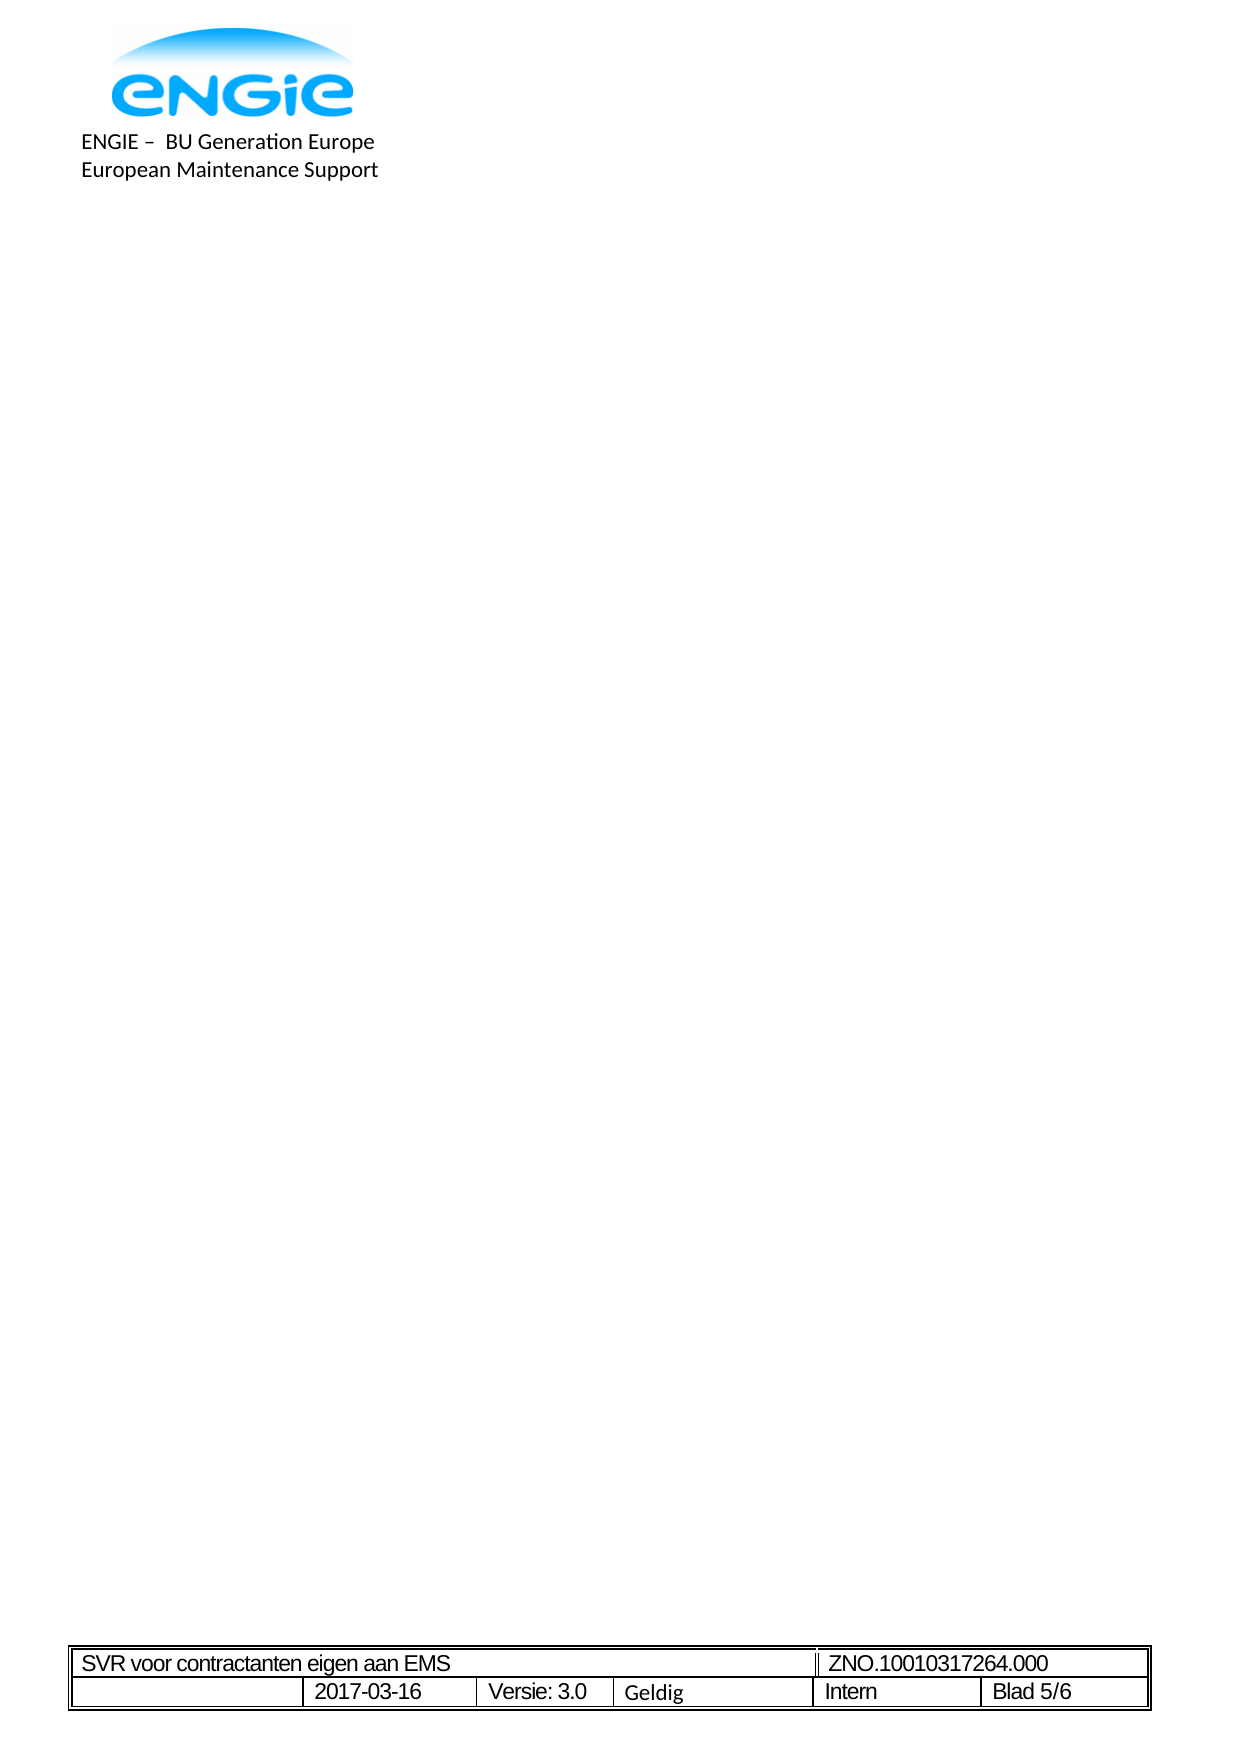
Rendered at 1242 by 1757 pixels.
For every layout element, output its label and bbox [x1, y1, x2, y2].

picture [111, 27, 354, 117]
picture [313, 82, 354, 117]
picture [111, 99, 133, 117]
